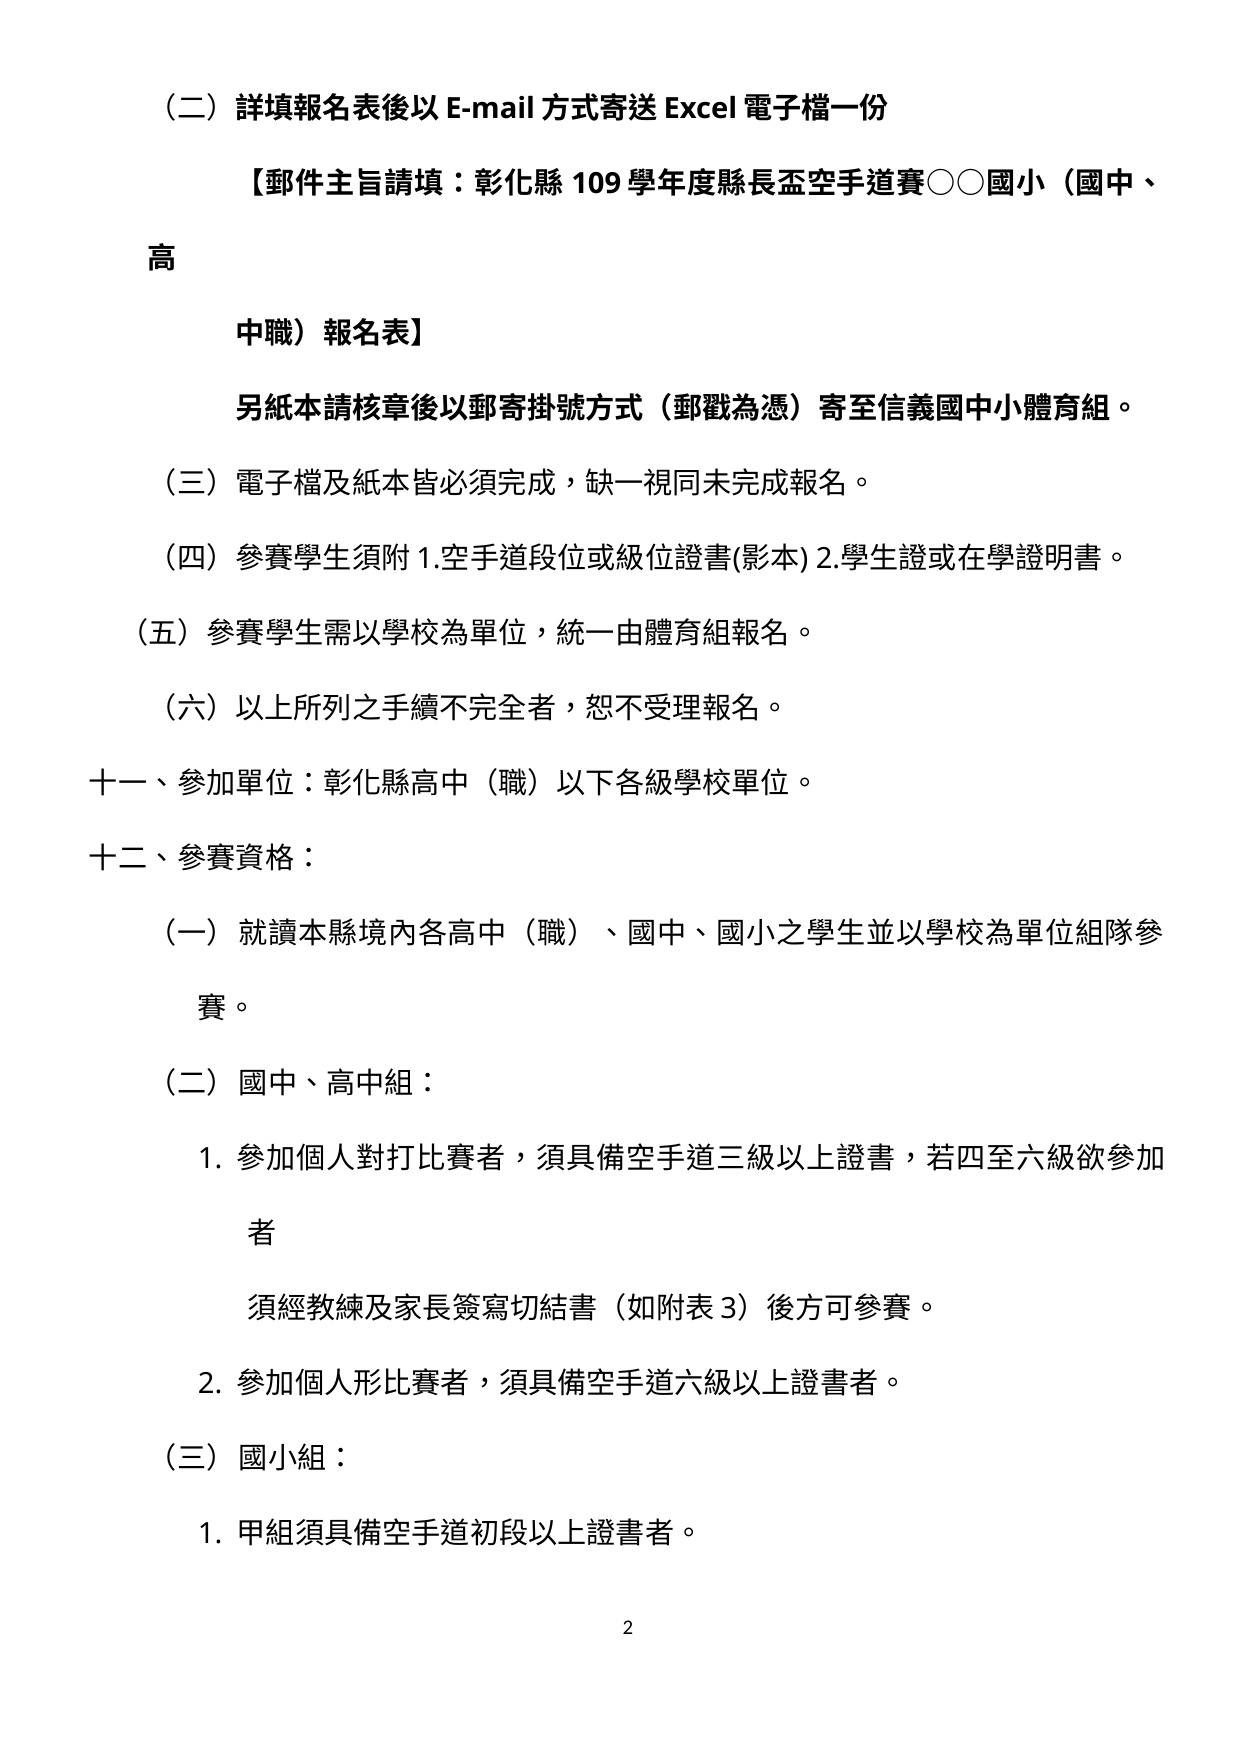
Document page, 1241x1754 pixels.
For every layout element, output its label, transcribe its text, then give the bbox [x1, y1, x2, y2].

list 就讀本縣境內各高中（職）、國中、國小之學生並以學校為單位組隊參賽。 [148, 893, 1167, 1043]
list 甲組須具備空手道初段以上證書者。 [198, 1493, 1167, 1568]
list 須經教練及家長簽寫切結書（如附表3）後方可參賽。 [248, 1268, 1167, 1343]
list （四）參賽學生須附1.空手道段位或級位證書(影本) 2.學生證或在學證明書。 [148, 518, 1167, 593]
list 參賽資格： [89, 818, 1167, 893]
list 參加個人形比賽者，須具備空手道六級以上證書者。 [198, 1343, 1167, 1418]
list 參加單位：彰化縣高中（職）以下各級學校單位。 [89, 743, 1167, 818]
list （三）電子檔及紙本皆必須完成，缺一視同未完成報名。 [148, 443, 1167, 518]
list 【郵件主旨請填：彰化縣109學年度縣長盃空手道賽○○國小（國中、高 [148, 143, 1167, 293]
list 參加個人對打比賽者，須具備空手道三級以上證書，若四至六級欲參加者 [198, 1118, 1167, 1268]
list 國中、高中組： [148, 1043, 1167, 1118]
list 中職）報名表】 [148, 293, 1167, 368]
list 另紙本請核章後以郵寄掛號方式（郵戳為憑）寄至信義國中小體育組。 [148, 368, 1167, 443]
list （二）詳填報名表後以E-mail方式寄送Excel電子檔一份 [148, 68, 1167, 143]
text （五）參賽學生需以學校為單位，統一由體育組報名。 [89, 593, 1167, 668]
list （六）以上所列之手續不完全者，恕不受理報名。 [148, 668, 1167, 743]
list 國小組： [148, 1418, 1167, 1493]
